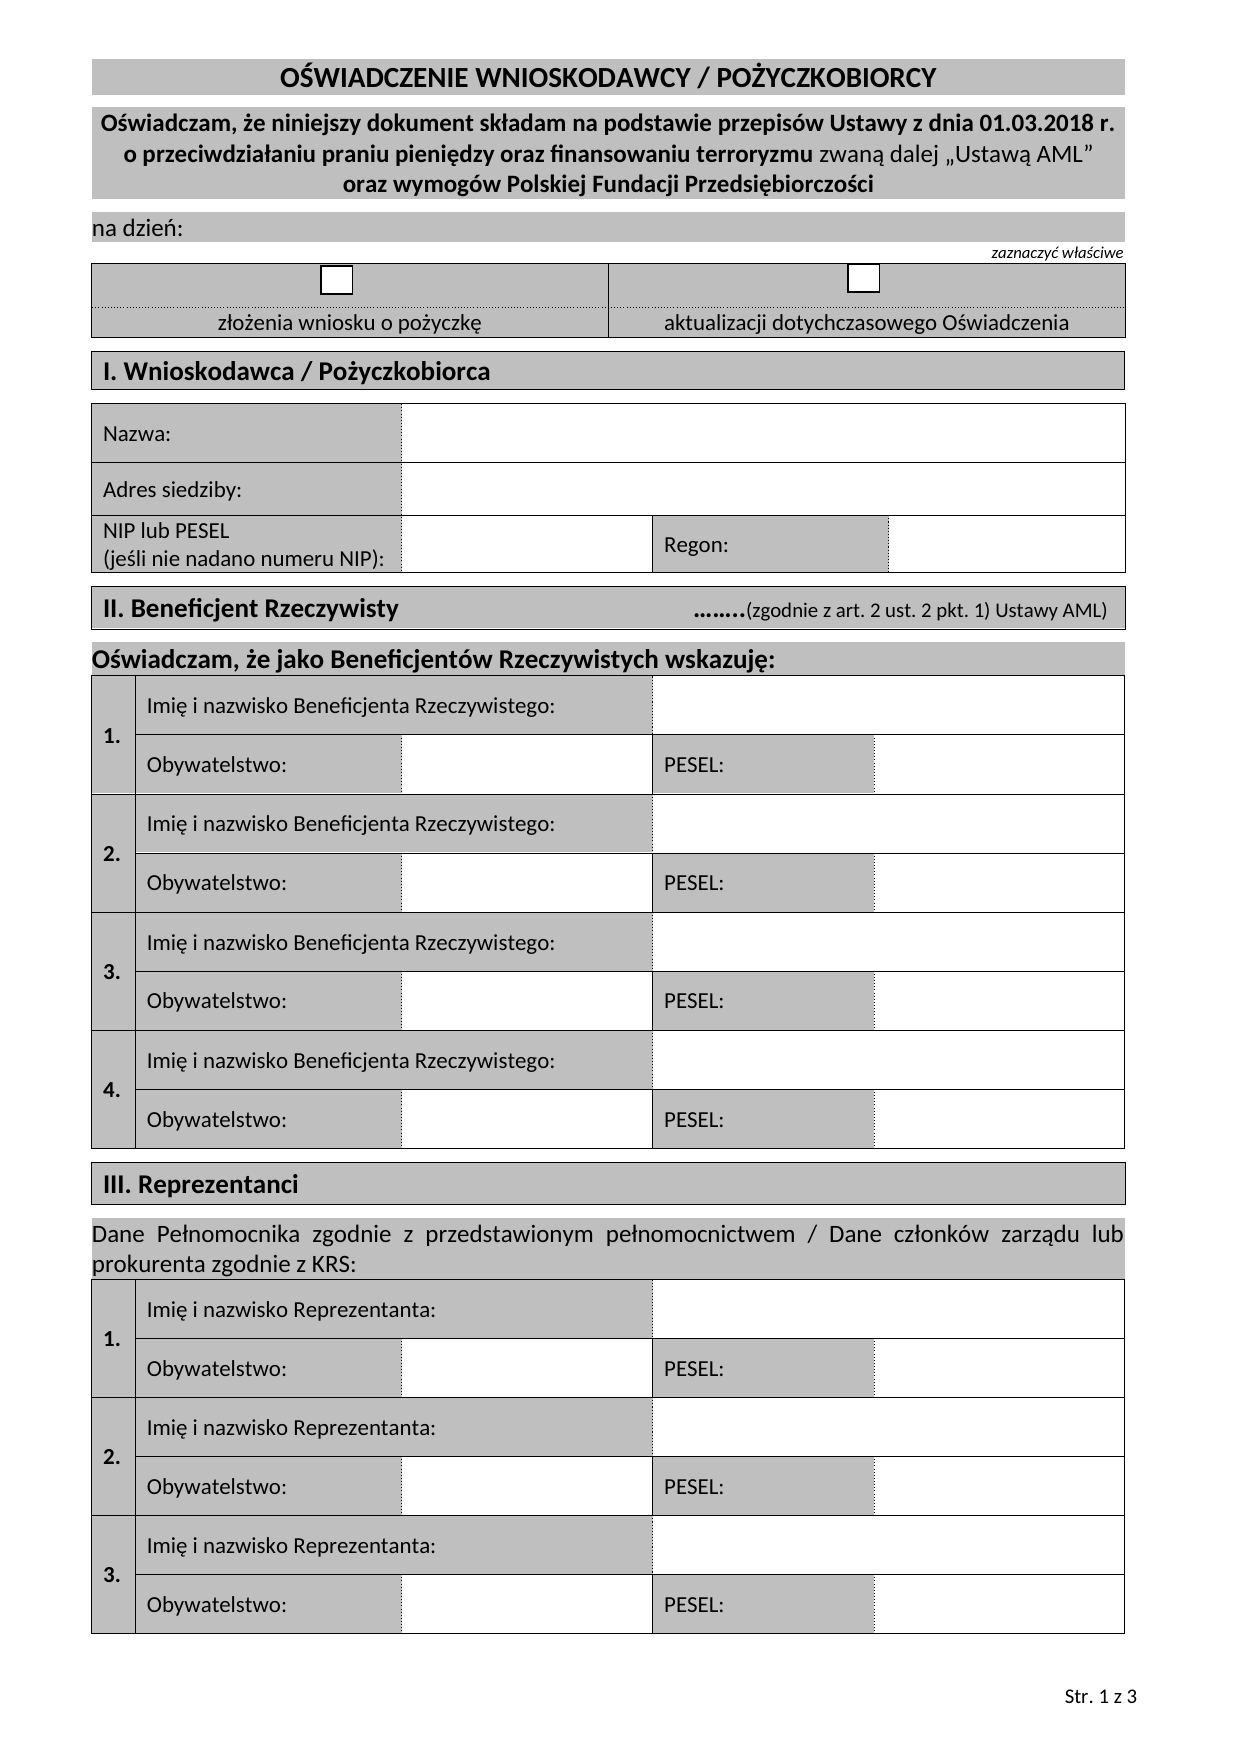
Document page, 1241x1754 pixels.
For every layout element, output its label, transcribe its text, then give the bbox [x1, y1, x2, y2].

text OŚWIADCZENIE WNIOSKODAWCY / POŻYCZKOBIORCY [92, 59, 1125, 95]
table_cell Obywatelstwo: [136, 1575, 402, 1633]
text zaznaczyć właściwe [106, 242, 1125, 262]
table_header [92, 264, 608, 307]
table_cell PESEL: [653, 854, 874, 912]
table_cell [402, 463, 1125, 515]
table_cell [874, 735, 1124, 793]
table_cell Obywatelstwo: [136, 735, 402, 793]
table_header Nazwa: [92, 404, 402, 462]
table_cell 2. [92, 1398, 135, 1515]
text Oświadczam, że niniejszy dokument składam na podstawie przepisów Ustawy z dnia 01.03.2018 r. o przeciwdziałaniu praniu pieniędzy oraz finansowaniu terroryzmu zwaną dalej „Ustawą AML” oraz wymogów Polskiej Fundacji Przedsiębiorczości [92, 107, 1125, 199]
table_cell [653, 795, 1124, 852]
table_header II. Beneficjent Rzeczywisty ……..(zgodnie z art. 2 ust. 2 pkt. 1) Ustawy AML) [92, 587, 1125, 628]
table_cell [402, 735, 652, 793]
table_cell [874, 1090, 1124, 1148]
table_cell 4. [92, 1031, 135, 1148]
table_cell [653, 1031, 1124, 1089]
table_cell [874, 972, 1124, 1030]
table_cell [402, 1339, 652, 1397]
table_header [653, 676, 1124, 734]
table_cell 3. [92, 913, 135, 1030]
table_cell Obywatelstwo: [136, 1457, 402, 1515]
table_header Imię i nazwisko Beneficjenta Rzeczywistego: [136, 676, 653, 734]
table_cell Adres siedziby: [92, 463, 402, 515]
table_cell PESEL: [653, 1575, 874, 1633]
table_cell [653, 913, 1124, 971]
text na dzień: [92, 212, 1125, 242]
table_header 1. [92, 1280, 135, 1397]
table_cell NIP lub PESEL (jeśli nie nadano numeru NIP): [92, 516, 402, 572]
table_cell Imię i nazwisko Beneficjenta Rzeczywistego: [136, 795, 653, 852]
table_cell Obywatelstwo: [136, 972, 402, 1030]
table_header [653, 1280, 1124, 1338]
table_header [402, 404, 1125, 462]
table_cell [874, 1575, 1124, 1633]
table_cell 3. [92, 1516, 135, 1633]
table_cell [653, 1398, 1124, 1456]
table_cell PESEL: [653, 1457, 874, 1515]
table_cell Obywatelstwo: [136, 1339, 402, 1397]
table_cell Imię i nazwisko Reprezentanta: [136, 1398, 653, 1456]
table_cell Imię i nazwisko Reprezentanta: [136, 1516, 653, 1574]
table_cell złożenia wniosku o pożyczkę [92, 307, 608, 337]
table_cell [653, 1516, 1124, 1574]
table_cell PESEL: [653, 972, 874, 1030]
table_cell [874, 854, 1124, 912]
table_header 1. [92, 676, 135, 793]
table_header I. Wnioskodawca / Pożyczkobiorca [92, 352, 1124, 389]
table_cell Imię i nazwisko Beneficjenta Rzeczywistego: [136, 1031, 653, 1089]
table_cell Regon: [653, 516, 889, 572]
table_cell [402, 854, 652, 912]
text Dane Pełnomocnika zgodnie z przedstawionym pełnomocnictwem / Dane członków zarządu lub prokurenta zgodnie z KRS: [92, 1218, 1125, 1279]
table_cell Obywatelstwo: [136, 854, 402, 912]
table_cell 2. [92, 795, 135, 912]
table_cell Imię i nazwisko Beneficjenta Rzeczywistego: [136, 913, 653, 971]
text Oświadczam, że jako Beneficjentów Rzeczywistych wskazuję: [92, 642, 1125, 675]
table_cell aktualizacji dotychczasowego Oświadczenia [609, 307, 1125, 337]
table_cell PESEL: [653, 1090, 874, 1148]
table_cell [874, 1339, 1124, 1397]
table_header Imię i nazwisko Reprezentanta: [136, 1280, 653, 1338]
table_header III. Reprezentanci [92, 1163, 1125, 1204]
table_cell Obywatelstwo: [136, 1090, 402, 1148]
table_header [609, 264, 1125, 307]
table_cell [402, 972, 652, 1030]
table_cell [889, 516, 1125, 572]
table_cell [402, 516, 652, 572]
table_cell PESEL: [653, 735, 874, 793]
table_cell [402, 1457, 652, 1515]
table_cell [402, 1575, 652, 1633]
table_cell PESEL: [653, 1339, 874, 1397]
table_cell [874, 1457, 1124, 1515]
table_cell [402, 1090, 652, 1148]
